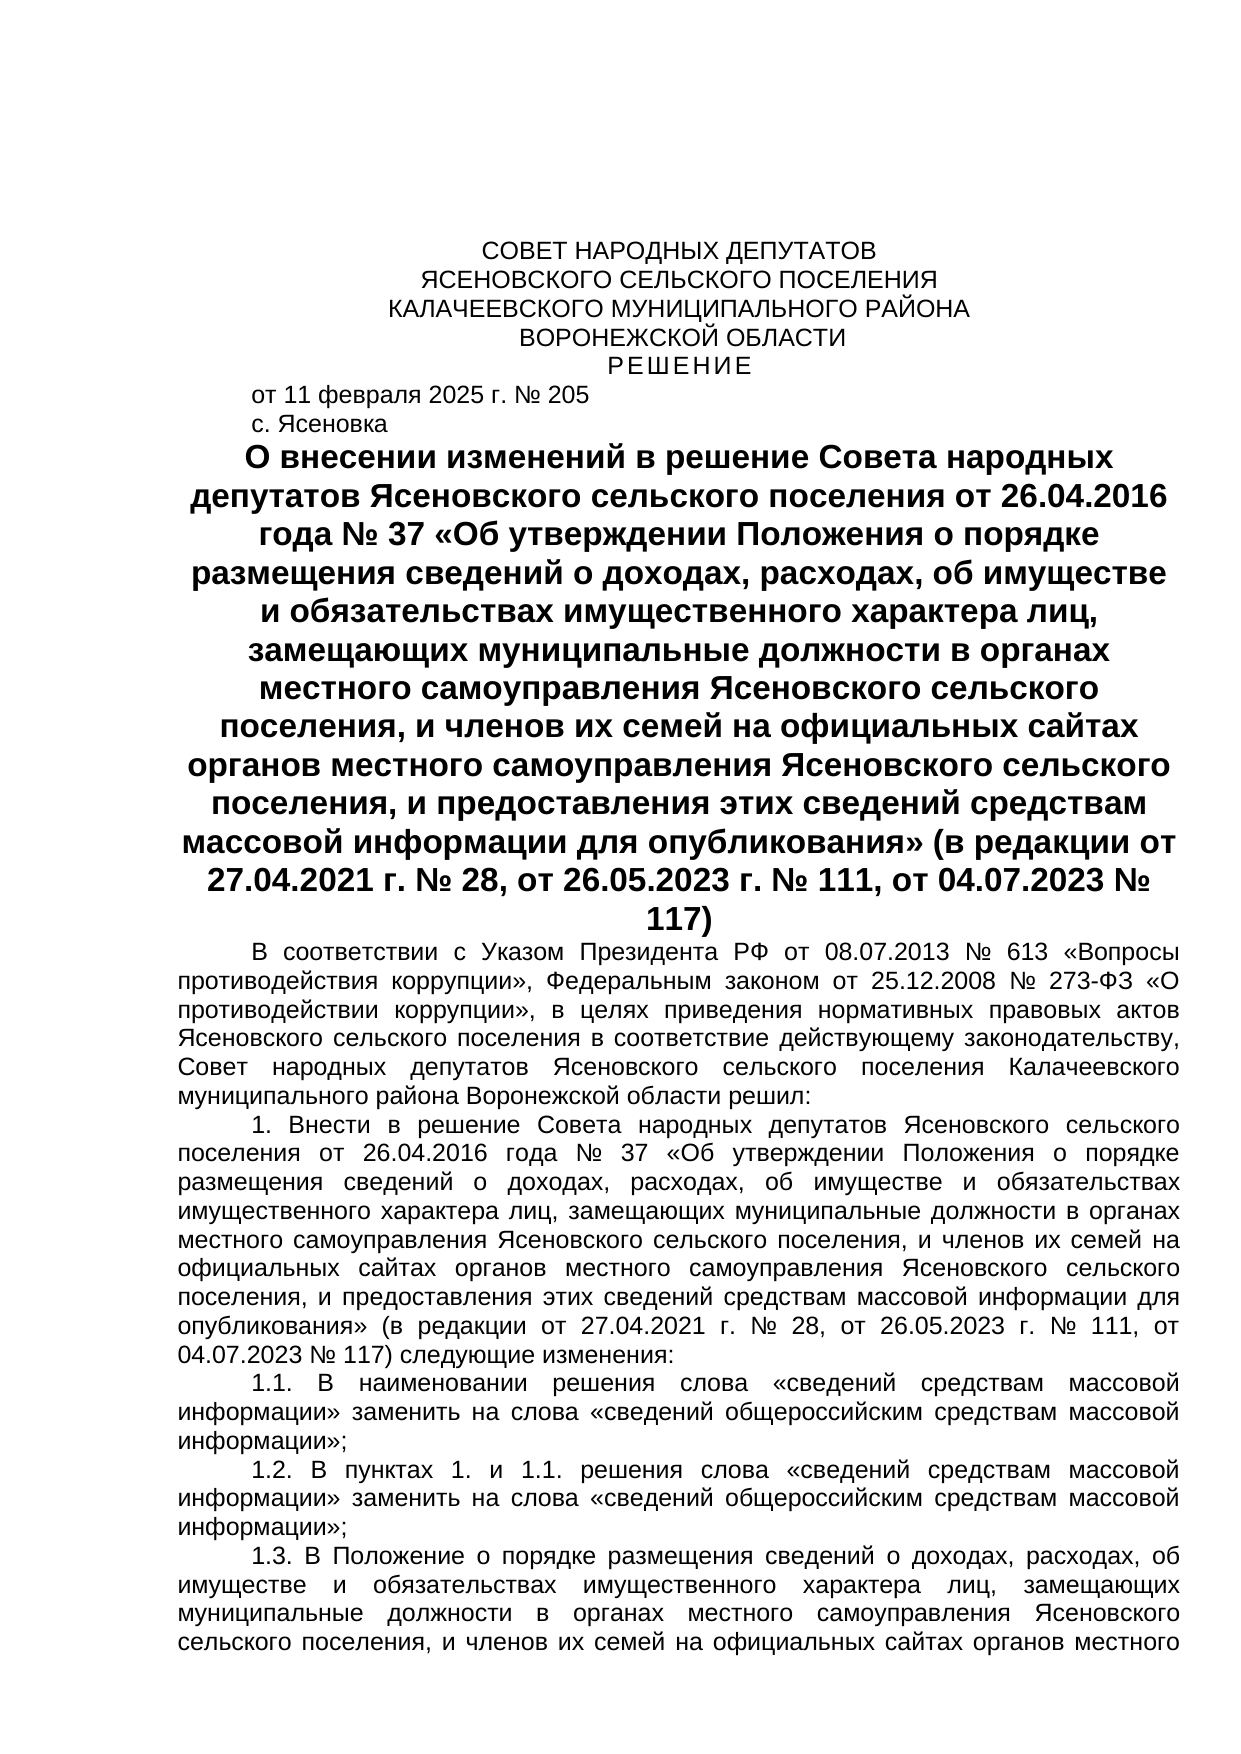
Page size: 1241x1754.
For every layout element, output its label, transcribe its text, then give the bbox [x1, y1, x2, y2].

text СОВЕТ НАРОДНЫХ ДЕПУТАТОВ [177, 236, 1181, 265]
text В соответствии с Указом Президента РФ от 08.07.2013 № 613 «Вопросы противодействия коррупции», Федеральным законом от 25.12.2008 № 273-ФЗ «О противодействии коррупции», в целях приведения нормативных правовых актов Ясеновского сельского поселения в соответствие действующему законодательству, Совет народных депутатов Ясеновского сельского поселения Калачеевского муниципального района Воронежской области решил: [177, 937, 1181, 1110]
text 1.2. В пунктах 1. и 1.1. решения слова «сведений средствам массовой информации» заменить на слова «сведений общероссийским средствам массовой информации»; [177, 1455, 1181, 1541]
text КАЛАЧЕЕВСКОГО МУНИЦИПАЛЬНОГО РАЙОНА [177, 294, 1181, 322]
text с. Ясеновка [177, 409, 679, 437]
text ЯСЕНОВСКОГО СЕЛЬСКОГО ПОСЕЛЕНИЯ [177, 265, 1181, 294]
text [177, 1541, 1181, 1656]
text ВОРОНЕЖСКОЙ ОБЛАСТИ [177, 322, 1181, 351]
text РЕШЕНИЕ [177, 351, 1181, 380]
text от 11 февраля 2025 г. № 205 [177, 380, 679, 409]
text О внесении изменений в решение Совета народных депутатов Ясеновского сельского поселения от 26.04.2016 года № 37 «Об утверждении Положения о порядке размещения сведений о доходах, расходах, об имуществе и обязательствах имущественного характера лиц, замещающих муниципальные должности в органах местного самоуправления Ясеновского сельского поселения, и членов их семей на официальных сайтах органов местного самоуправления Ясеновского сельского поселения, и предоставления этих сведений средствам массовой информации для опубликования» (в редакции от 27.04.2021 г. № 28, от 26.05.2023 г. № 111, от 04.07.2023 № 117) [177, 437, 1181, 937]
text 1.1. В наименовании решения слова «сведений средствам массовой информации» заменить на слова «сведений общероссийским средствам массовой информации»; [177, 1368, 1181, 1455]
text 1. Внести в решение Совета народных депутатов Ясеновского сельского поселения от 26.04.2016 года № 37 «Об утверждении Положения о порядке размещения сведений о доходах, расходах, об имуществе и обязательствах имущественного характера лиц, замещающих муниципальные должности в органах местного самоуправления Ясеновского сельского поселения, и членов их семей на официальных сайтах органов местного самоуправления Ясеновского сельского поселения, и предоставления этих сведений средствам массовой информации для опубликования» (в редакции от 27.04.2021 г. № 28, от 26.05.2023 г. № 111, от 04.07.2023 № 117) следующие изменения: [177, 1110, 1181, 1368]
